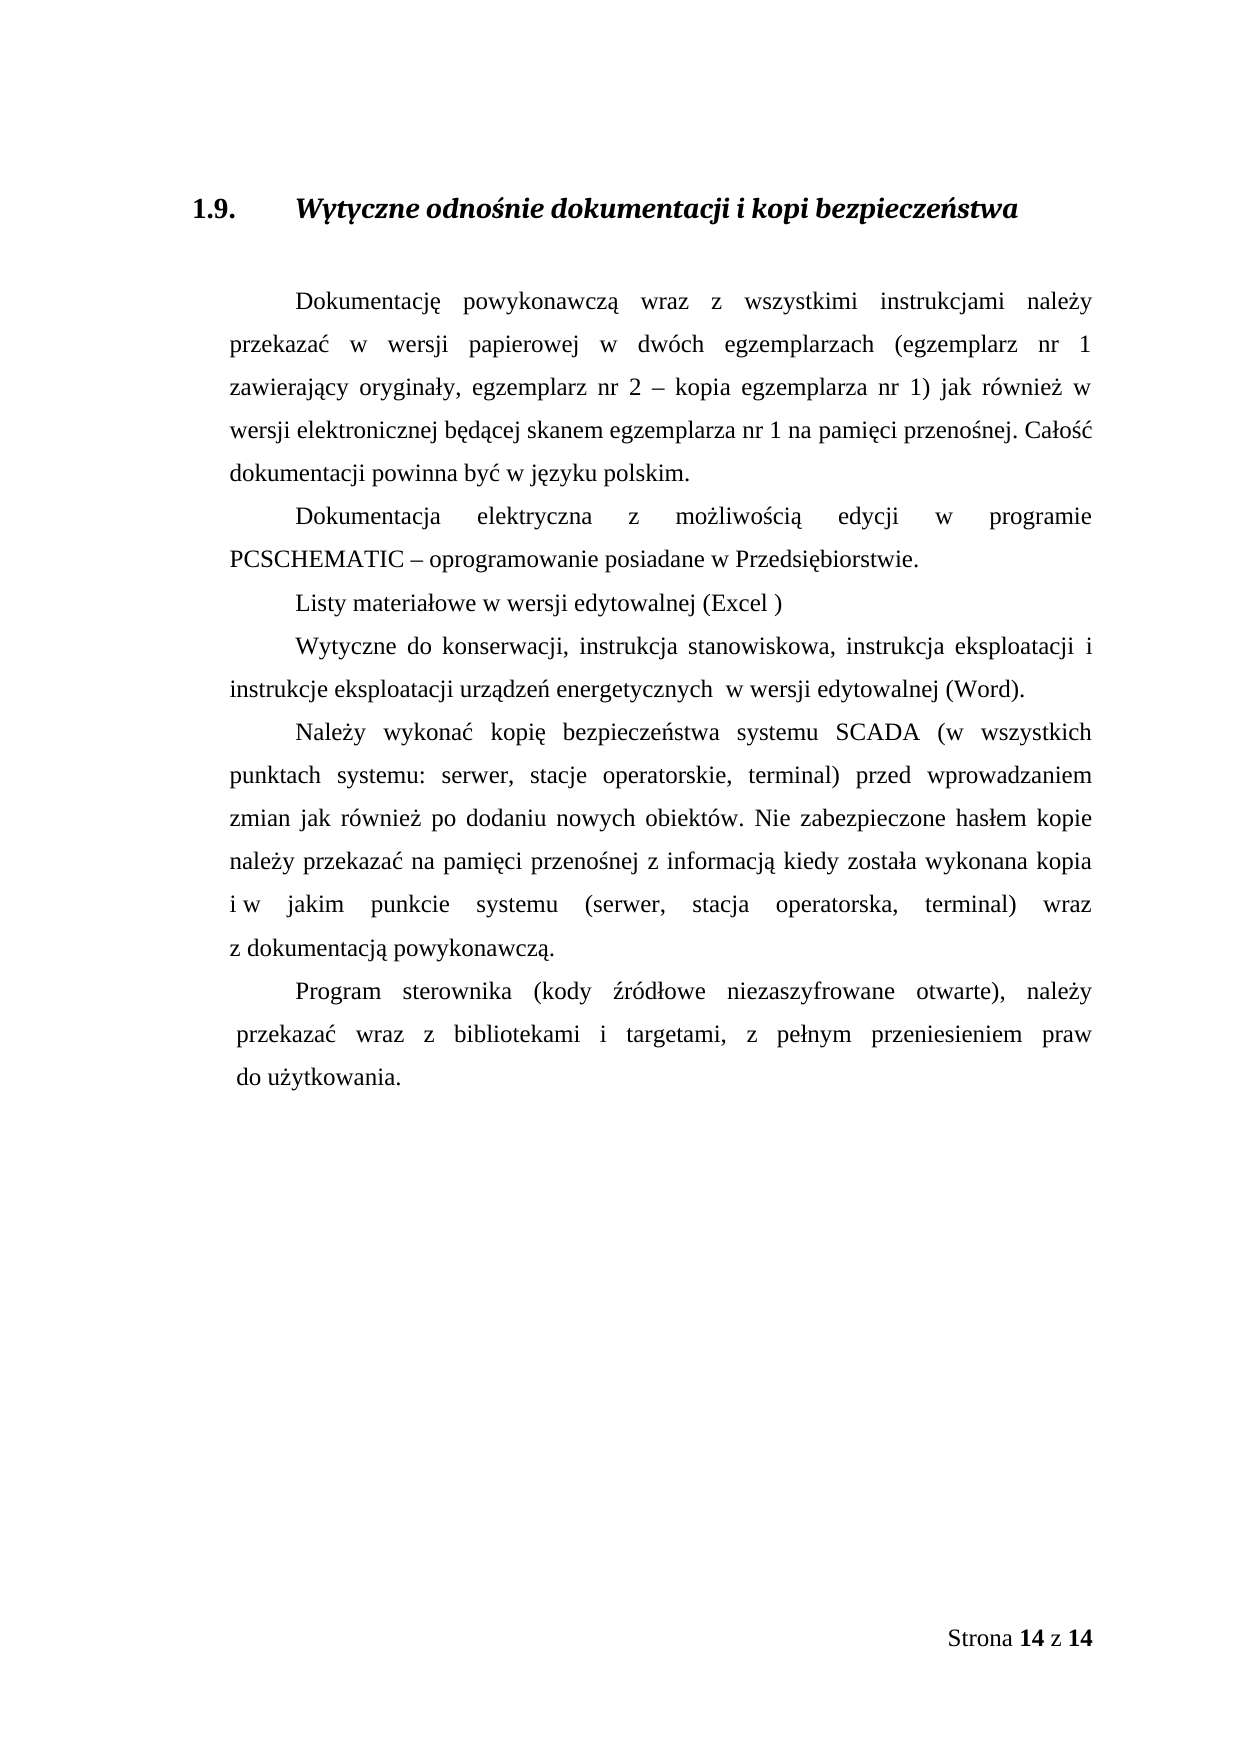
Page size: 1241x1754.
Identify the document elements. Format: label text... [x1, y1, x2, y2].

text Dokumentacja elektryczna z możliwością edycji w programie PCSCHEMATIC – oprogramowanie posiadane w Przedsiębiorstwie. [229, 501, 1093, 573]
list Wytyczne odnośnie dokumentacji i kopi bezpieczeństwa [192, 191, 1093, 225]
text Należy wykonać kopię bezpieczeństwa systemu SCADA (w wszystkich punktach systemu: serwer, stacje operatorskie, terminal) przed wprowadzaniem zmian jak również po dodaniu nowych obiektów. Nie zabezpieczone hasłem kopie należy przekazać na pamięci przenośnej z informacją kiedy została wykonana kopia i w jakim punkcie systemu (serwer, stacja operatorska, terminal) wraz z dokumentacją powykonawczą. [229, 717, 1093, 961]
text Wytyczne do konserwacji, instrukcja stanowiskowa, instrukcja eksploatacji i instrukcje eksploatacji urządzeń energetycznych w wersji edytowalnej (Word). [229, 631, 1093, 703]
text Listy materiałowe w wersji edytowalnej (Excel ) [229, 588, 1093, 616]
text Program sterownika (kody źródłowe niezaszyfrowane otwarte), należy przekazać wraz z bibliotekami i targetami, z pełnym przeniesieniem praw do użytkowania. [236, 976, 1093, 1091]
text Dokumentację powykonawczą wraz z wszystkimi instrukcjami należy przekazać w wersji papierowej w dwóch egzemplarzach (egzemplarz nr 1 zawierający oryginały, egzemplarz nr 2 – kopia egzemplarza nr 1) jak również w wersji elektronicznej będącej skanem egzemplarza nr 1 na pamięci przenośnej. Całość dokumentacji powinna być w języku polskim. [229, 286, 1093, 487]
